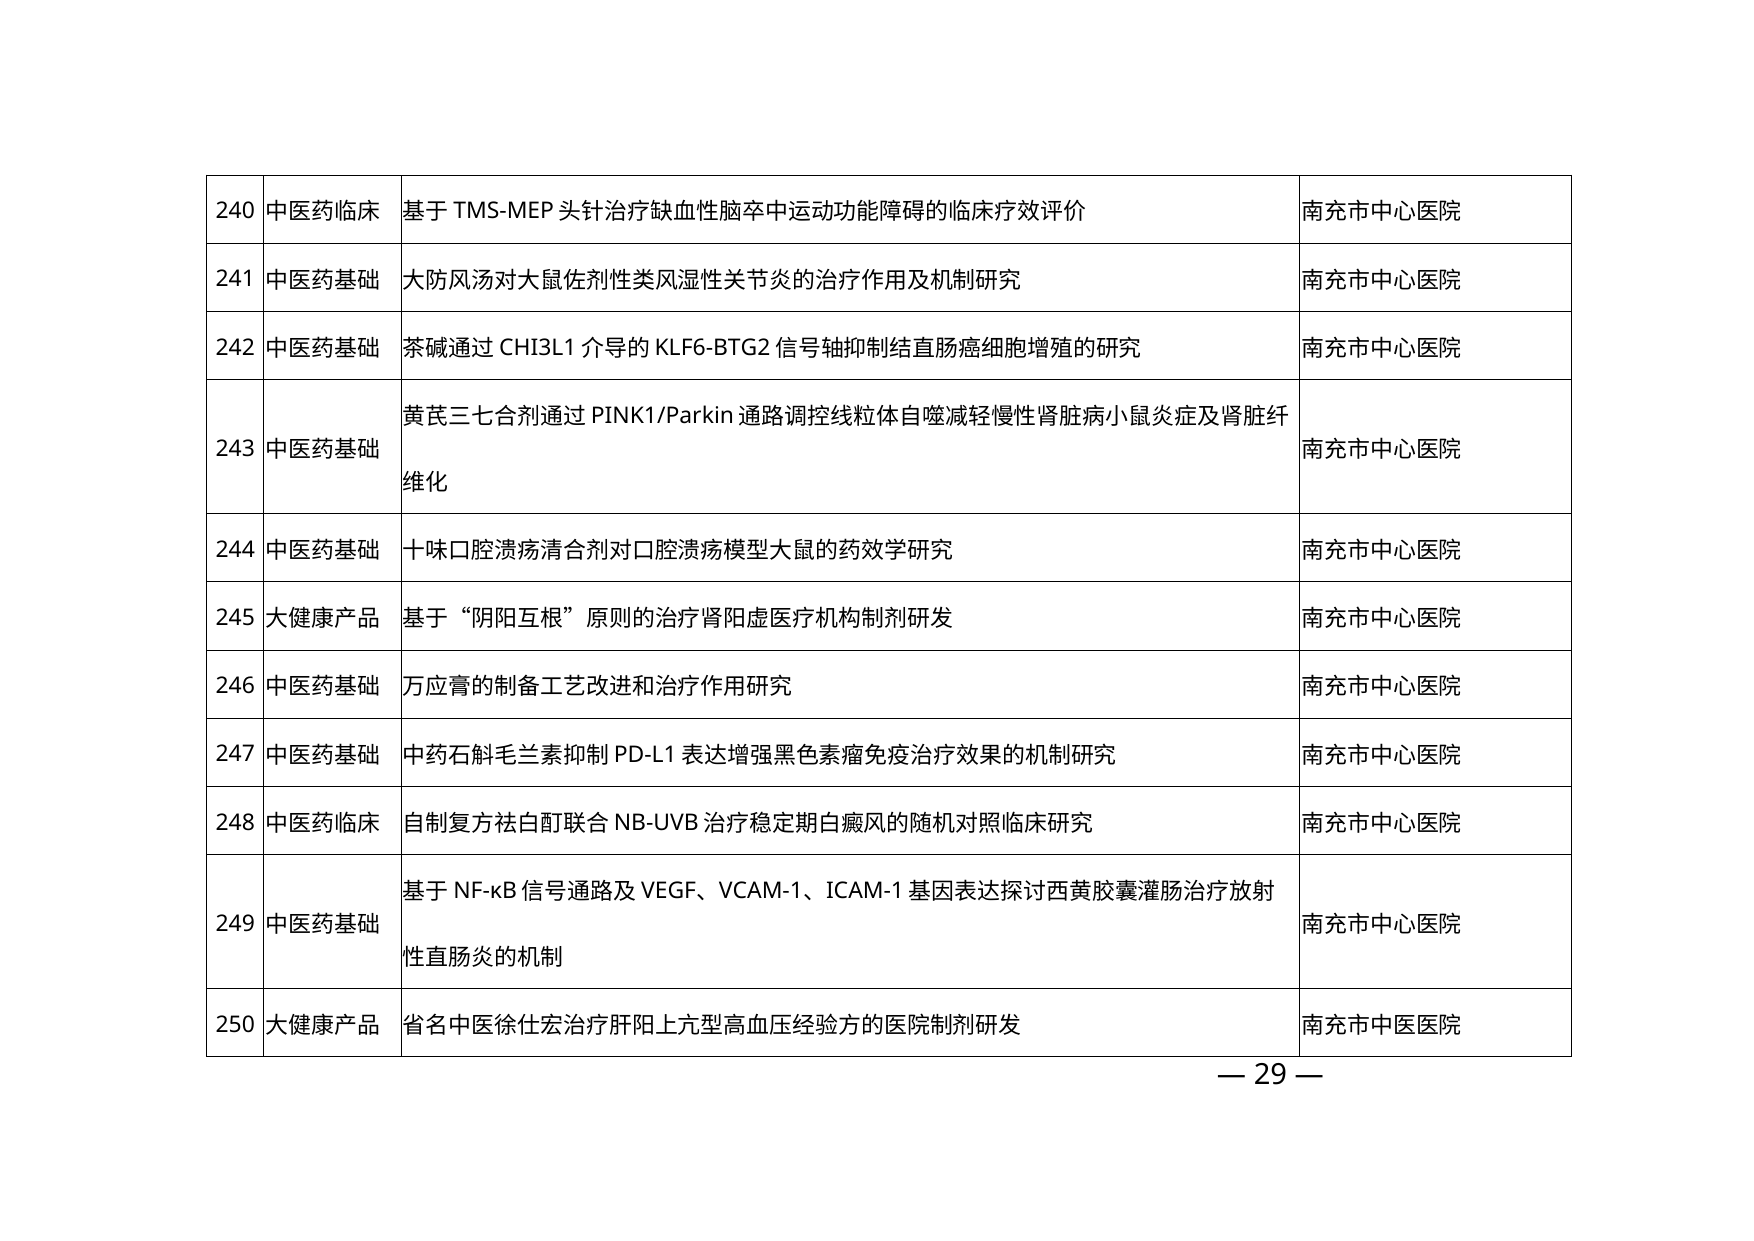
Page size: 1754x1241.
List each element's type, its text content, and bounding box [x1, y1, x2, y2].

table_cell 241 [207, 244, 263, 311]
table_cell 南充市中心医院 [1300, 312, 1571, 379]
table_cell 省名中医徐仕宏治疗肝阳上亢型高血压经验方的医院制剂研发 [402, 989, 1299, 1056]
table_cell 南充市中心医院 [1300, 651, 1571, 718]
table_cell 南充市中心医院 [1300, 176, 1571, 243]
table_cell 中医药基础 [264, 719, 401, 786]
table_cell 南充市中心医院 [1300, 855, 1571, 988]
table_cell 中医药临床 [264, 176, 401, 243]
table_cell 大防风汤对大鼠佐剂性类风湿性关节炎的治疗作用及机制研究 [402, 244, 1299, 311]
table_cell 中医药临床 [264, 787, 401, 854]
table_cell 南充市中心医院 [1300, 719, 1571, 786]
table_cell 南充市中心医院 [1300, 582, 1571, 649]
table_cell 242 [207, 312, 263, 379]
table_cell 中医药基础 [264, 244, 401, 311]
table_cell 南充市中心医院 [1300, 244, 1571, 311]
table_cell 万应膏的制备工艺改进和治疗作用研究 [402, 651, 1299, 718]
table_cell 250 [207, 989, 263, 1056]
table_cell 240 [207, 176, 263, 243]
table_cell 基于“阴阳互根”原则的治疗肾阳虚医疗机构制剂研发 [402, 582, 1299, 649]
table_cell 大健康产品 [264, 989, 401, 1056]
table_cell 中医药基础 [264, 651, 401, 718]
table_cell 中医药基础 [264, 380, 401, 513]
table_cell 246 [207, 651, 263, 718]
table_cell 南充市中医医院 [1300, 989, 1571, 1056]
table_cell 南充市中心医院 [1300, 787, 1571, 854]
table_cell 南充市中心医院 [1300, 380, 1571, 513]
table_cell 244 [207, 514, 263, 581]
table_cell 中医药基础 [264, 312, 401, 379]
table_cell 247 [207, 719, 263, 786]
table_cell 248 [207, 787, 263, 854]
table_cell 黄芪三七合剂通过PINK1/Parkin通路调控线粒体自噬减轻慢性肾脏病小鼠炎症及肾脏纤维化 [402, 380, 1299, 513]
table_cell 茶碱通过CHI3L1介导的KLF6-BTG2信号轴抑制结直肠癌细胞增殖的研究 [402, 312, 1299, 379]
table_cell 十味口腔溃疡清合剂对口腔溃疡模型大鼠的药效学研究 [402, 514, 1299, 581]
table_cell 中医药基础 [264, 514, 401, 581]
table_cell 南充市中心医院 [1300, 514, 1571, 581]
table_cell 自制复方祛白酊联合NB-UVB治疗稳定期白癜风的随机对照临床研究 [402, 787, 1299, 854]
table_cell 中药石斛毛兰素抑制PD-L1表达增强黑色素瘤免疫治疗效果的机制研究 [402, 719, 1299, 786]
table_cell 中医药基础 [264, 855, 401, 988]
table_cell 基于TMS-MEP头针治疗缺血性脑卒中运动功能障碍的临床疗效评价 [402, 176, 1299, 243]
table_cell 249 [207, 855, 263, 988]
table_cell 245 [207, 582, 263, 649]
table_cell 243 [207, 380, 263, 513]
table_cell 大健康产品 [264, 582, 401, 649]
table_cell 基于NF-κB信号通路及VEGF、VCAM-1、ICAM-1基因表达探讨西黄胶囊灌肠治疗放射性直肠炎的机制 [402, 855, 1299, 988]
